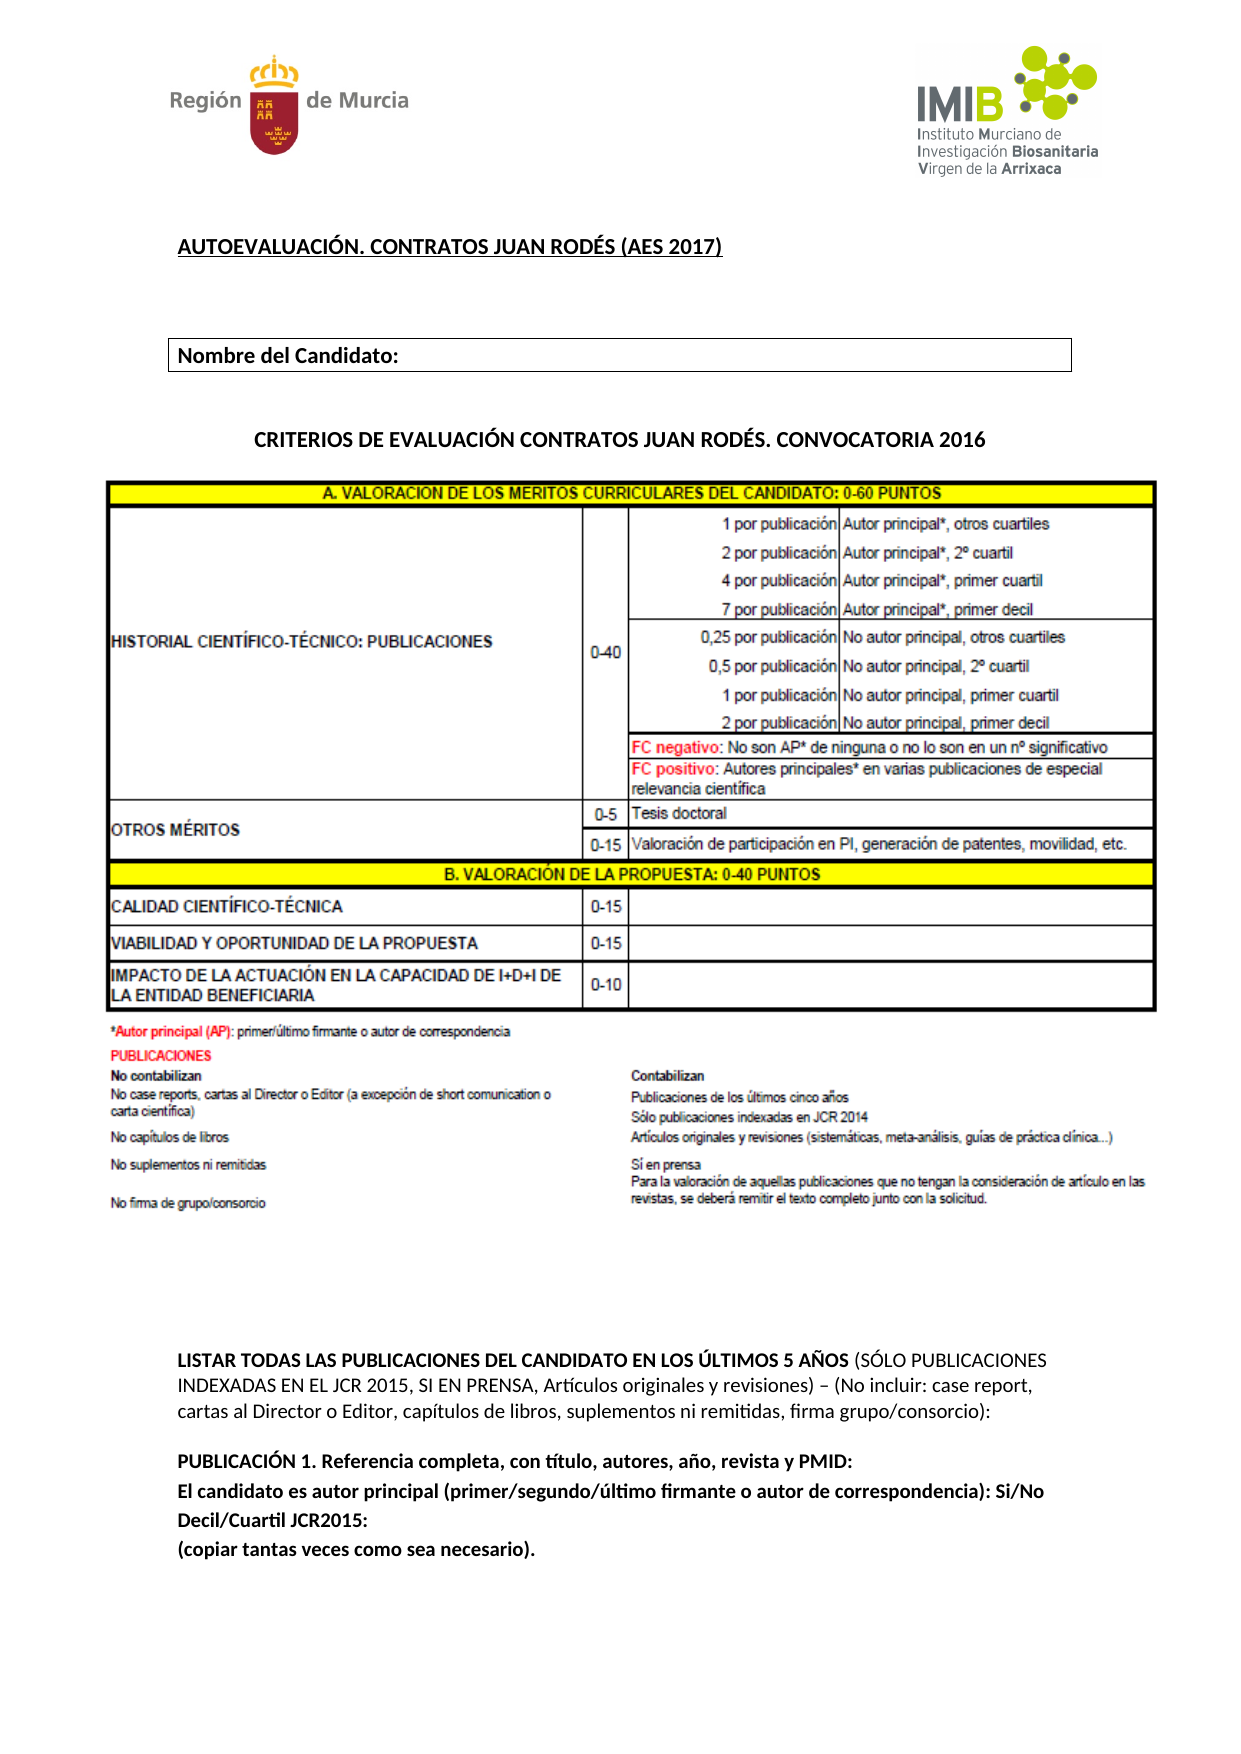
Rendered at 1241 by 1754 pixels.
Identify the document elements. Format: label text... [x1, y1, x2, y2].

picture [103, 478, 1161, 1219]
list Decil/Cuartil JCR2015: [177, 1507, 1063, 1532]
list (copiar tantas veces como sea necesario). [177, 1536, 1063, 1562]
text AUTOEVALUACIÓN. CONTRATOS JUAN RODÉS (AES 2017) [177, 232, 1063, 260]
text CRITERIOS DE EVALUACIÓN CONTRATOS JUAN RODÉS. CONVOCATORIA 2016 [177, 425, 1063, 453]
picture [915, 43, 1102, 178]
text Nombre del Candidato: [169, 339, 1071, 371]
picture [163, 43, 417, 165]
text LISTAR TODAS LAS PUBLICACIONES DEL CANDIDATO EN LOS ÚLTIMOS 5 AÑOS (SÓLO PUBLICACIONES INDEXADAS EN EL JCR 2015, SI EN PRENSA, Artículos originales y revisiones) – (No incluir: case report, cartas al Director o Editor, capítulos de libros, suplementos ni remitidas, firma grupo/consorcio): [177, 1347, 1063, 1423]
list El candidato es autor principal (primer/segundo/último firmante o autor de correspondencia): Si/No [177, 1478, 1063, 1503]
list PUBLICACIÓN 1. Referencia completa, con título, autores, año, revista y PMID: [177, 1449, 1063, 1474]
